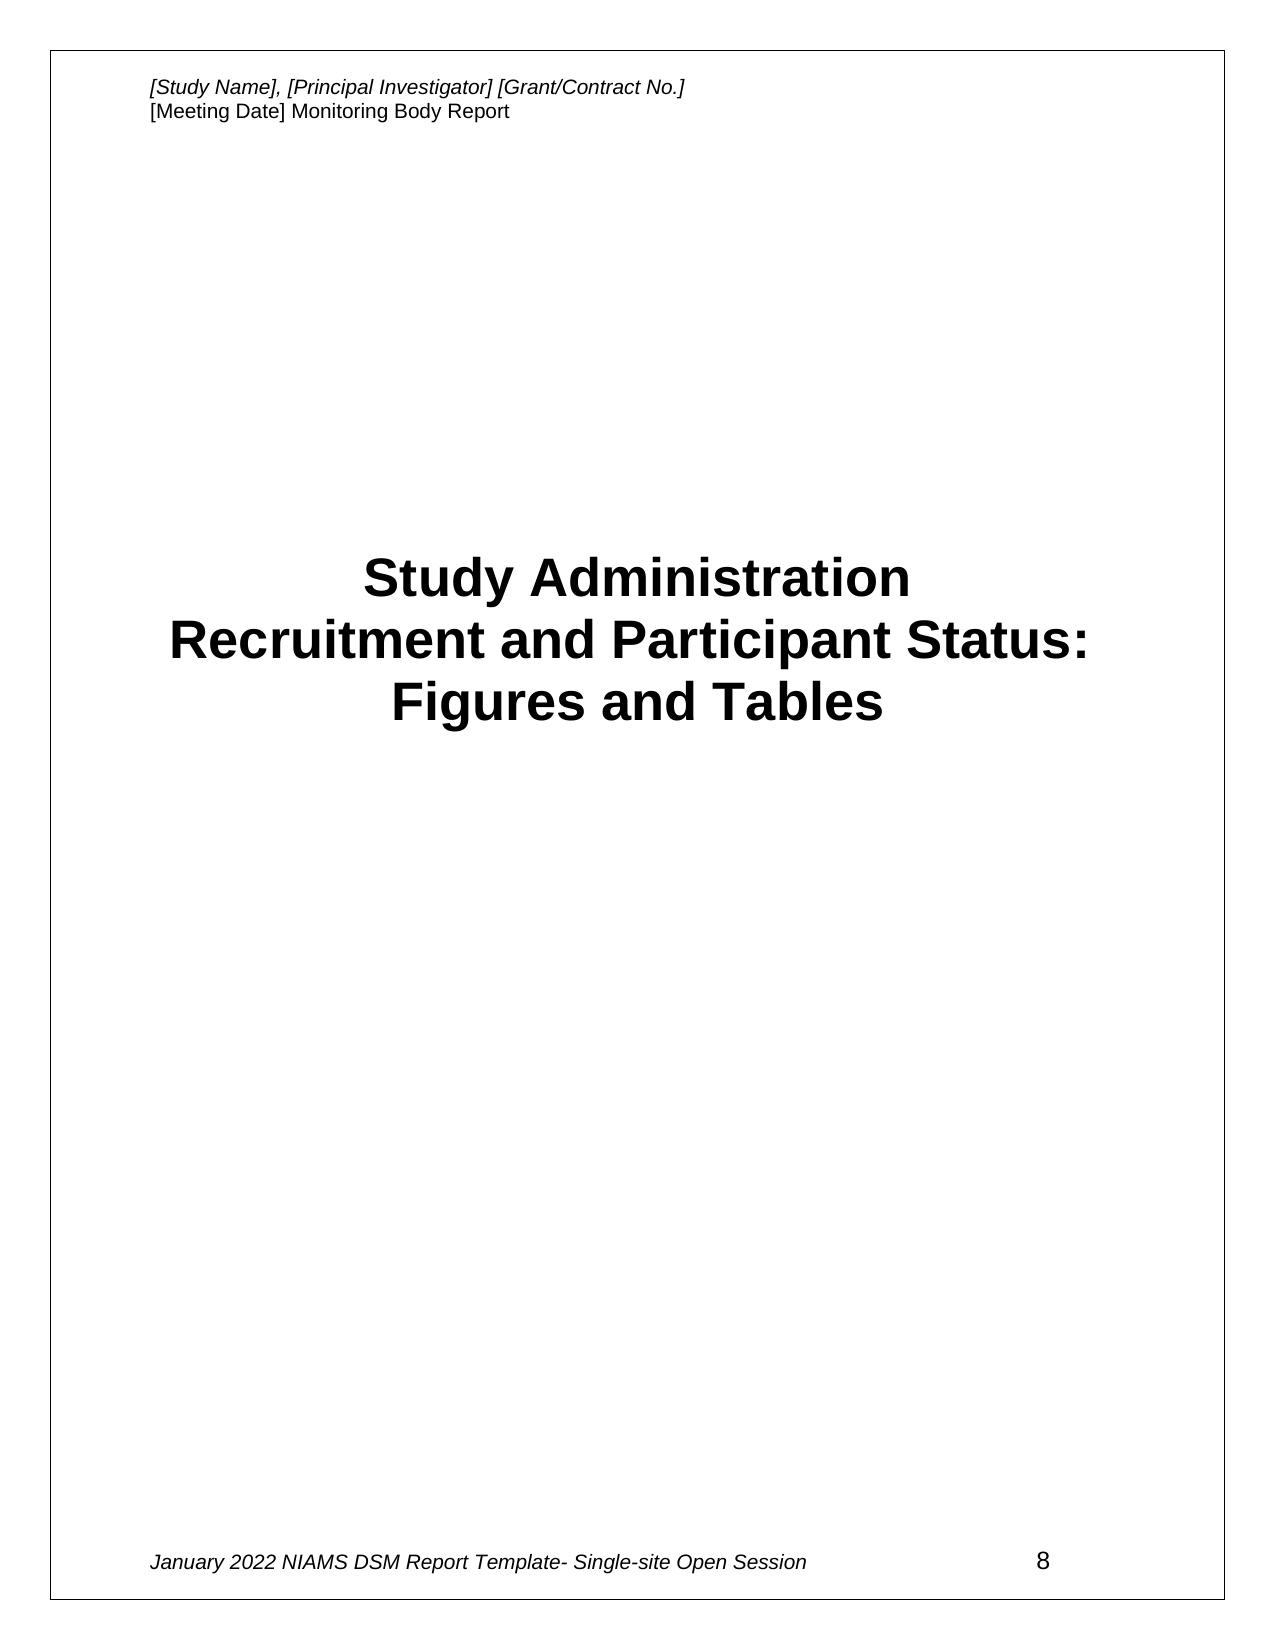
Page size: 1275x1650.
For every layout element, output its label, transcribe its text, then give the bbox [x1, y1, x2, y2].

subtitle Study Administration Recruitment and Participant Status: Figures and Tables [150, 545, 1125, 732]
